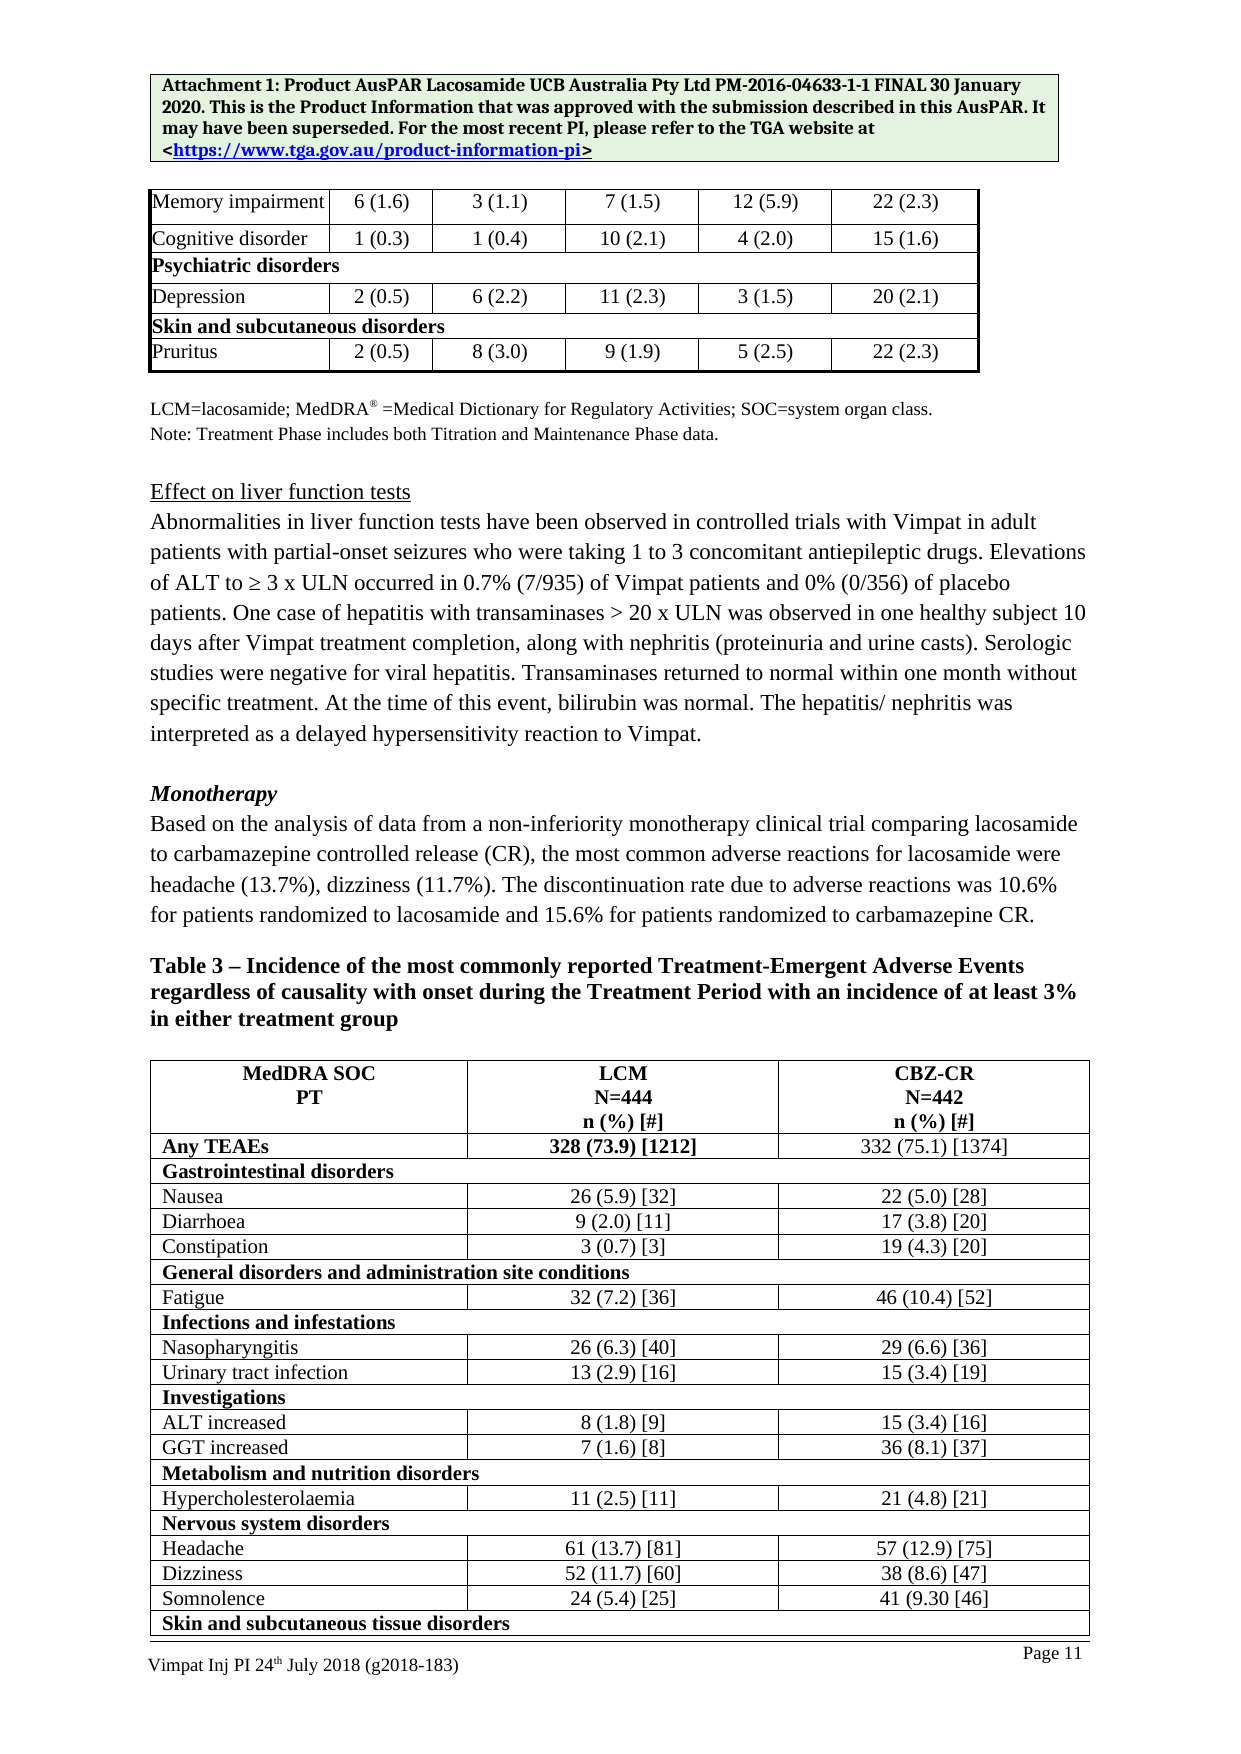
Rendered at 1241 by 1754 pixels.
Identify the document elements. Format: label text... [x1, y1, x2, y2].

table_cell 8 (3.0) [433, 339, 565, 370]
table_cell 2 (0.5) [330, 339, 432, 370]
table_cell Infections and infestations [151, 1310, 1089, 1334]
table_cell 7 (1.6) [8] [468, 1435, 778, 1459]
text Based on the analysis of data from a non-inferiority monotherapy clinical trial comparing lacosamide to carbamazepine controlled release (CR), the most common adverse reactions for lacosamide were headache (13.7%), dizziness (11.7%). The discontinuation rate due to adverse reactions was 10.6% for patients randomized to lacosamide and 15.6% for patients randomized to carbamazepine CR. [150, 810, 1090, 927]
table_cell 328 (73.9) [1212] [468, 1134, 778, 1158]
text Monotherapy [150, 780, 1090, 806]
table_cell 22 (2.3) [832, 339, 977, 370]
table_cell GGT increased [151, 1435, 467, 1459]
table_header CBZ-CR N=442 n (%) [#] [779, 1061, 1089, 1133]
table_cell 9 (2.0) [11] [468, 1209, 778, 1233]
table_cell 5 (2.5) [699, 339, 831, 370]
table_cell 1 (0.4) [433, 225, 565, 252]
table_cell 15 (1.6) [832, 225, 977, 252]
text Table 3 – Incidence of the most commonly reported Treatment-Emergent Adverse Events regardless of causality with onset during the Treatment Period with an incidence of at least 3% in either treatment group [150, 952, 1090, 1031]
table_header MedDRA SOC PT [151, 1061, 467, 1133]
text Abnormalities in liver function tests have been observed in controlled trials with Vimpat in adult patients with partial-onset seizures who were taking 1 to 3 concomitant antiepileptic drugs. Elevations of ALT to ≥ 3 x ULN occurred in 0.7% (7/935) of Vimpat patients and 0% (0/356) of placebo patients. One case of hepatitis with transaminases > 20 x ULN was observed in one healthy subject 10 days after Vimpat treatment completion, along with nephritis (proteinuria and urine casts). Serologic studies were negative for viral hepatitis. Transaminases returned to normal within one month without specific treatment. At the time of this event, bilirubin was normal. The hepatitis/ nephritis was interpreted as a delayed hypersensitivity reaction to Vimpat. [150, 508, 1090, 746]
table_cell Memory impairment [152, 190, 329, 224]
table_cell 57 (12.9) [75] [779, 1536, 1089, 1560]
table_cell 36 (8.1) [37] [779, 1435, 1089, 1459]
table_cell Cognitive disorder [152, 225, 329, 252]
table_cell Somnolence [151, 1586, 467, 1610]
table_cell 8 (1.8) [9] [468, 1410, 778, 1434]
table_cell Constipation [151, 1235, 467, 1258]
table_cell Headache [151, 1536, 467, 1560]
table_cell Fatigue [151, 1285, 467, 1309]
table_cell 24 (5.4) [25] [468, 1586, 778, 1610]
table_cell 26 (5.9) [32] [468, 1184, 778, 1208]
table_cell 46 (10.4) [52] [779, 1285, 1089, 1309]
table_cell 9 (1.9) [566, 339, 698, 370]
table_cell 13 (2.9) [16] [468, 1360, 778, 1384]
table_cell 21 (4.8) [21] [779, 1486, 1089, 1509]
table_cell 17 (3.8) [20] [779, 1209, 1089, 1233]
table_cell Pruritus [152, 339, 329, 370]
table_header LCM N=444 n (%) [#] [468, 1061, 778, 1133]
table_cell Urinary tract infection [151, 1360, 467, 1384]
table_cell 3 (1.5) [699, 284, 831, 313]
table_cell 6 (1.6) [330, 190, 432, 224]
table_cell 22 (5.0) [28] [779, 1184, 1089, 1208]
table_cell 11 (2.5) [11] [468, 1486, 778, 1509]
table_cell Investigations [151, 1385, 1089, 1409]
table_cell 61 (13.7) [81] [468, 1536, 778, 1560]
table_cell 3 (0.7) [3] [468, 1235, 778, 1258]
table_cell 1 (0.3) [330, 225, 432, 252]
table_cell 19 (4.3) [20] [779, 1235, 1089, 1258]
table_cell Nervous system disorders [151, 1511, 1089, 1535]
table_cell 26 (6.3) [40] [468, 1335, 778, 1359]
table_cell Depression [152, 284, 329, 313]
table_cell 41 (9.30 [46] [779, 1586, 1089, 1610]
table_cell Metabolism and nutrition disorders [151, 1460, 1089, 1484]
table_cell Any TEAEs [151, 1134, 467, 1158]
table_cell 6 (2.2) [433, 284, 565, 313]
table_cell 12 (5.9) [699, 190, 831, 224]
table_cell 15 (3.4) [19] [779, 1360, 1089, 1384]
table_cell 7 (1.5) [566, 190, 698, 224]
text Effect on liver function tests [150, 478, 1090, 504]
table_cell Hypercholesterolaemia [151, 1486, 467, 1509]
table_cell Nasopharyngitis [151, 1335, 467, 1359]
table_cell 15 (3.4) [16] [779, 1410, 1089, 1434]
table_cell 332 (75.1) [1374] [779, 1134, 1089, 1158]
table_cell 4 (2.0) [699, 225, 831, 252]
table_cell Skin and subcutaneous disorders [152, 314, 977, 338]
table_cell 22 (2.3) [832, 190, 977, 224]
text LCM=lacosamide; MedDRA® =Medical Dictionary for Regulatory Activities; SOC=system organ class. Note: Treatment Phase includes both Titration and Maintenance Phase data. [150, 373, 1090, 474]
table_cell 38 (8.6) [47] [779, 1561, 1089, 1585]
table_cell Psychiatric disorders [152, 253, 977, 283]
table_cell 2 (0.5) [330, 284, 432, 313]
table_cell 32 (7.2) [36] [468, 1285, 778, 1309]
table_cell 20 (2.1) [832, 284, 977, 313]
table_cell Skin and subcutaneous tissue disorders [151, 1611, 1089, 1635]
table_cell General disorders and administration site conditions [151, 1260, 1089, 1284]
table_cell Dizziness [151, 1561, 467, 1585]
table_cell Diarrhoea [151, 1209, 467, 1233]
table_cell Gastrointestinal disorders [151, 1159, 1089, 1183]
table_cell ALT increased [151, 1410, 467, 1434]
table_cell 10 (2.1) [566, 225, 698, 252]
table_cell 52 (11.7) [60] [468, 1561, 778, 1585]
table_cell 11 (2.3) [566, 284, 698, 313]
table_cell 3 (1.1) [433, 190, 565, 224]
table_cell 29 (6.6) [36] [779, 1335, 1089, 1359]
table_cell Nausea [151, 1184, 467, 1208]
